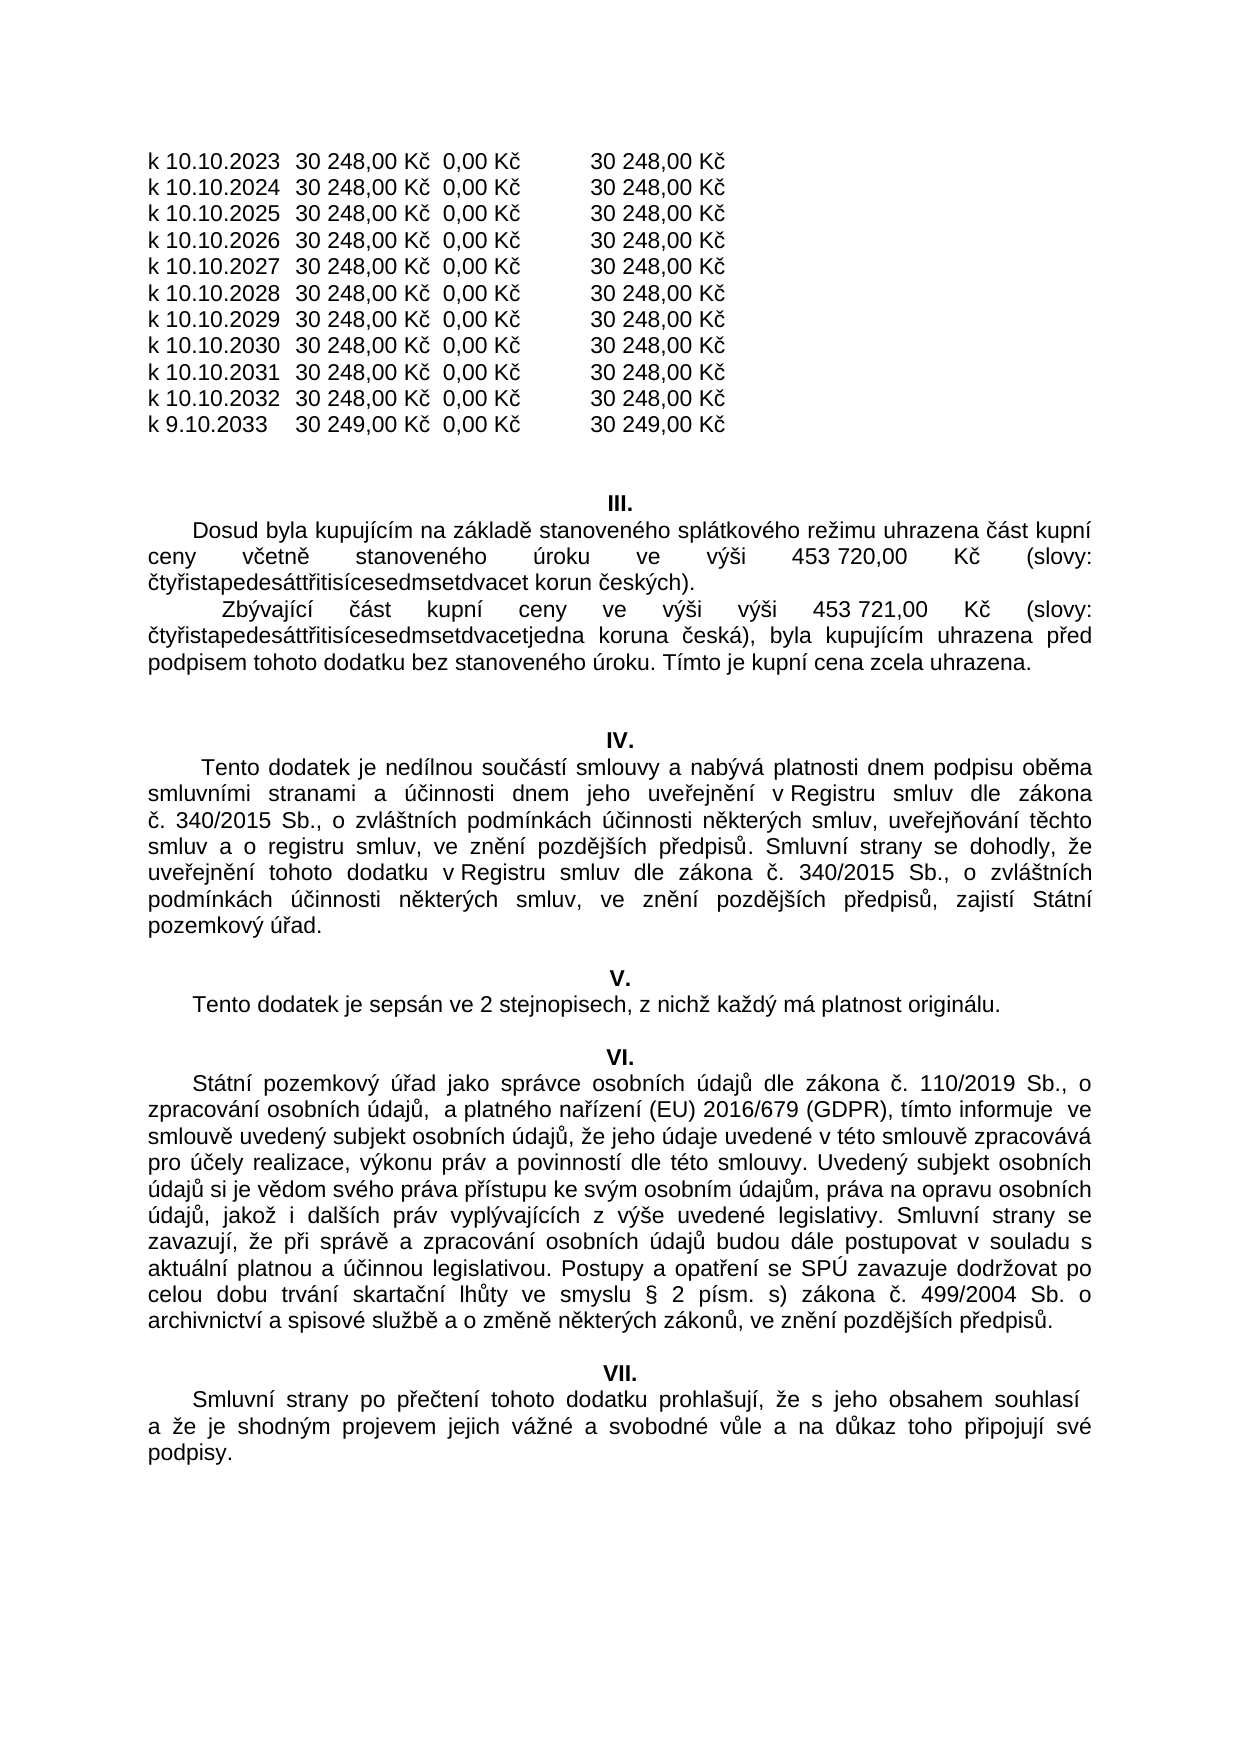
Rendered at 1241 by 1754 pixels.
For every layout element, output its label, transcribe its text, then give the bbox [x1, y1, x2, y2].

text Tento dodatek je sepsán ve 2 stejnopisech, z nichž každý má platnost originálu. [148, 991, 1092, 1017]
text k 10.10.2032 30 248,00 Kč 0,00 Kč 30 248,00 Kč [148, 385, 1092, 411]
text VII. [148, 1360, 1092, 1386]
text k 10.10.2023 30 248,00 Kč 0,00 Kč 30 248,00 Kč [148, 148, 1092, 174]
text VI. [148, 1044, 1092, 1070]
text Zbývající část kupní ceny ve výši výši 453 721,00 Kč (slovy: čtyřistapedesáttřitisícesedmsetdvacetjedna koruna česká), byla kupujícím uhrazena před podpisem tohoto dodatku bez stanoveného úroku. Tímto je kupní cena zcela uhrazena. [148, 596, 1092, 675]
text k 10.10.2024 30 248,00 Kč 0,00 Kč 30 248,00 Kč [148, 174, 1092, 200]
text k 10.10.2030 30 248,00 Kč 0,00 Kč 30 248,00 Kč [148, 332, 1092, 358]
text Státní pozemkový úřad jako správce osobních údajů dle zákona č. 110/2019 Sb., o zpracování osobních údajů, a platného nařízení (EU) 2016/679 (GDPR), tímto informuje ve smlouvě uvedený subjekt osobních údajů, že jeho údaje uvedené v této smlouvě zpracovává pro účely realizace, výkonu práv a povinností dle této smlouvy. Uvedený subjekt osobních údajů si je vědom svého práva přístupu ke svým osobním údajům, práva na opravu osobních údajů, jakož i dalších práv vyplývajících z výše uvedené legislativy. Smluvní strany se zavazují, že při správě a zpracování osobních údajů budou dále postupovat v souladu s aktuální platnou a účinnou legislativou. Postupy a opatření se SPÚ zavazuje dodržovat po celou dobu trvání skartační lhůty ve smyslu § 2 písm. s) zákona č. 499/2004 Sb. o archivnictví a spisové službě a o změně některých zákonů, ve znění pozdějších předpisů. [148, 1070, 1092, 1334]
text k 9.10.2033 30 249,00 Kč 0,00 Kč 30 249,00 Kč [148, 411, 1092, 438]
text IV. [148, 727, 1092, 754]
text Tento dodatek je nedílnou součástí smlouvy a nabývá platnosti dnem podpisu oběma smluvními stranami a účinnosti dnem jeho uveřejnění v Registru smluv dle zákona č. 340/2015 Sb., o zvláštních podmínkách účinnosti některých smluv, uveřejňování těchto smluv a o registru smluv, ve znění pozdějších předpisů. Smluvní strany se dohodly, že uveřejnění tohoto dodatku v Registru smluv dle zákona č. 340/2015 Sb., o zvláštních podmínkách účinnosti některých smluv, ve znění pozdějších předpisů, zajistí Státní pozemkový úřad. [148, 754, 1092, 938]
text k 10.10.2027 30 248,00 Kč 0,00 Kč 30 248,00 Kč [148, 253, 1092, 279]
text k 10.10.2031 30 248,00 Kč 0,00 Kč 30 248,00 Kč [148, 358, 1092, 385]
text k 10.10.2026 30 248,00 Kč 0,00 Kč 30 248,00 Kč [148, 227, 1092, 253]
text k 10.10.2028 30 248,00 Kč 0,00 Kč 30 248,00 Kč [148, 279, 1092, 306]
text k 10.10.2025 30 248,00 Kč 0,00 Kč 30 248,00 Kč [148, 200, 1092, 227]
text Dosud byla kupujícím na základě stanoveného splátkového režimu uhrazena část kupní ceny včetně stanoveného úroku ve výši 453 720,00 Kč (slovy: čtyřistapedesáttřitisícesedmsetdvacet korun českých). [148, 517, 1092, 596]
text Smluvní strany po přečtení tohoto dodatku prohlašují, že s jeho obsahem souhlasí a že je shodným projevem jejich vážné a svobodné vůle a na důkaz toho připojují své podpisy. [148, 1386, 1092, 1465]
text V. [148, 965, 1092, 991]
text k 10.10.2029 30 248,00 Kč 0,00 Kč 30 248,00 Kč [148, 306, 1092, 332]
text III. [148, 490, 1092, 517]
